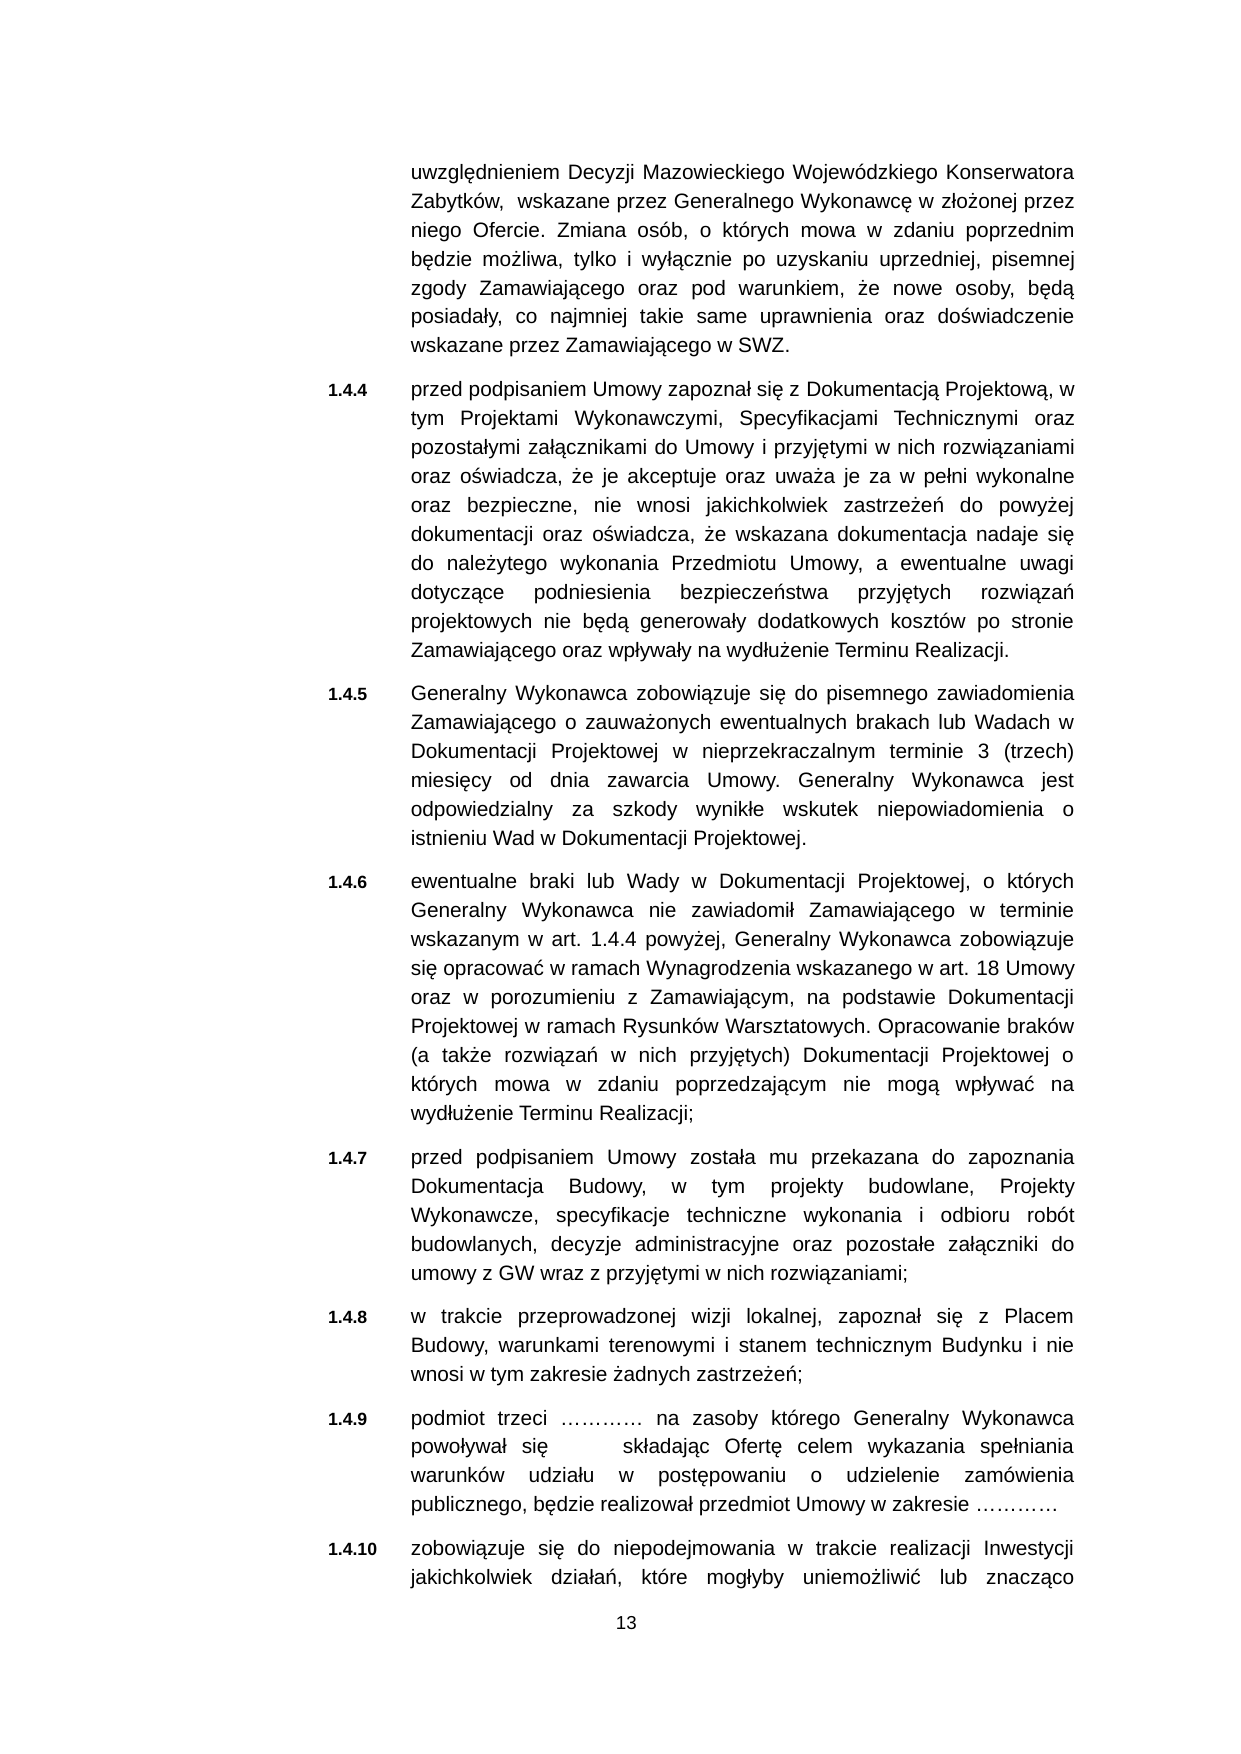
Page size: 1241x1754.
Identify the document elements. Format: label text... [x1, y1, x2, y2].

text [328, 159, 1075, 357]
text przed podpisaniem Umowy zapoznał się z Dokumentacją Projektową, w tym Projektami Wykonawczymi, Specyfikacjami Technicznymi oraz pozostałymi załącznikami do Umowy i przyjętymi w nich rozwiązaniami oraz oświadcza, że je akceptuje oraz uważa je za w pełni wykonalne oraz bezpieczne, nie wnosi jakichkolwiek zastrzeżeń do powyżej dokumentacji oraz oświadcza, że wskazana dokumentacja nadaje się do należytego wykonania Przedmiotu Umowy, a ewentualne uwagi dotyczące podniesienia bezpieczeństwa przyjętych rozwiązań projektowych nie będą generowały dodatkowych kosztów po stronie Zamawiającego oraz wpływały na wydłużenie Terminu Realizacji. [328, 377, 1075, 661]
text przed podpisaniem Umowy została mu przekazana do zapoznania Dokumentacja Budowy, w tym projekty budowlane, Projekty Wykonawcze, specyfikacje techniczne wykonania i odbioru robót budowlanych, decyzje administracyjne oraz pozostałe załączniki do umowy z GW wraz z przyjętymi w nich rozwiązaniami; [328, 1144, 1075, 1284]
text Generalny Wykonawca zobowiązuje się do pisemnego zawiadomienia Zamawiającego o zauważonych ewentualnych brakach lub Wadach w Dokumentacji Projektowej w nieprzekraczalnym terminie 3 (trzech) miesięcy od dnia zawarcia Umowy. Generalny Wykonawca jest odpowiedzialny za szkody wynikłe wskutek niepowiadomienia o istnieniu Wad w Dokumentacji Projektowej. [328, 681, 1075, 850]
text podmiot trzeci ………… na zasoby którego Generalny Wykonawca powoływał się składając Ofertę celem wykazania spełniania warunków udziału w postępowaniu o udzielenie zamówienia publicznego, będzie realizował przedmiot Umowy w zakresie ………… [328, 1405, 1075, 1516]
text w trakcie przeprowadzonej wizji lokalnej, zapoznał się z Placem Budowy, warunkami terenowymi i stanem technicznym Budynku i nie wnosi w tym zakresie żadnych zastrzeżeń; [328, 1304, 1075, 1386]
text ewentualne braki lub Wady w Dokumentacji Projektowej, o których Generalny Wykonawca nie zawiadomił Zamawiającego w terminie wskazanym w art. 1.4.4 powyżej, Generalny Wykonawca zobowiązuje się opracować w ramach Wynagrodzenia wskazanego w art. 18 Umowy oraz w porozumieniu z Zamawiającym, na podstawie Dokumentacji Projektowej w ramach Rysunków Warsztatowych. Opracowanie braków (a także rozwiązań w nich przyjętych) Dokumentacji Projektowej o których mowa w zdaniu poprzedzającym nie mogą wpływać na wydłużenie Terminu Realizacji; [328, 869, 1075, 1125]
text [328, 1536, 1075, 1589]
